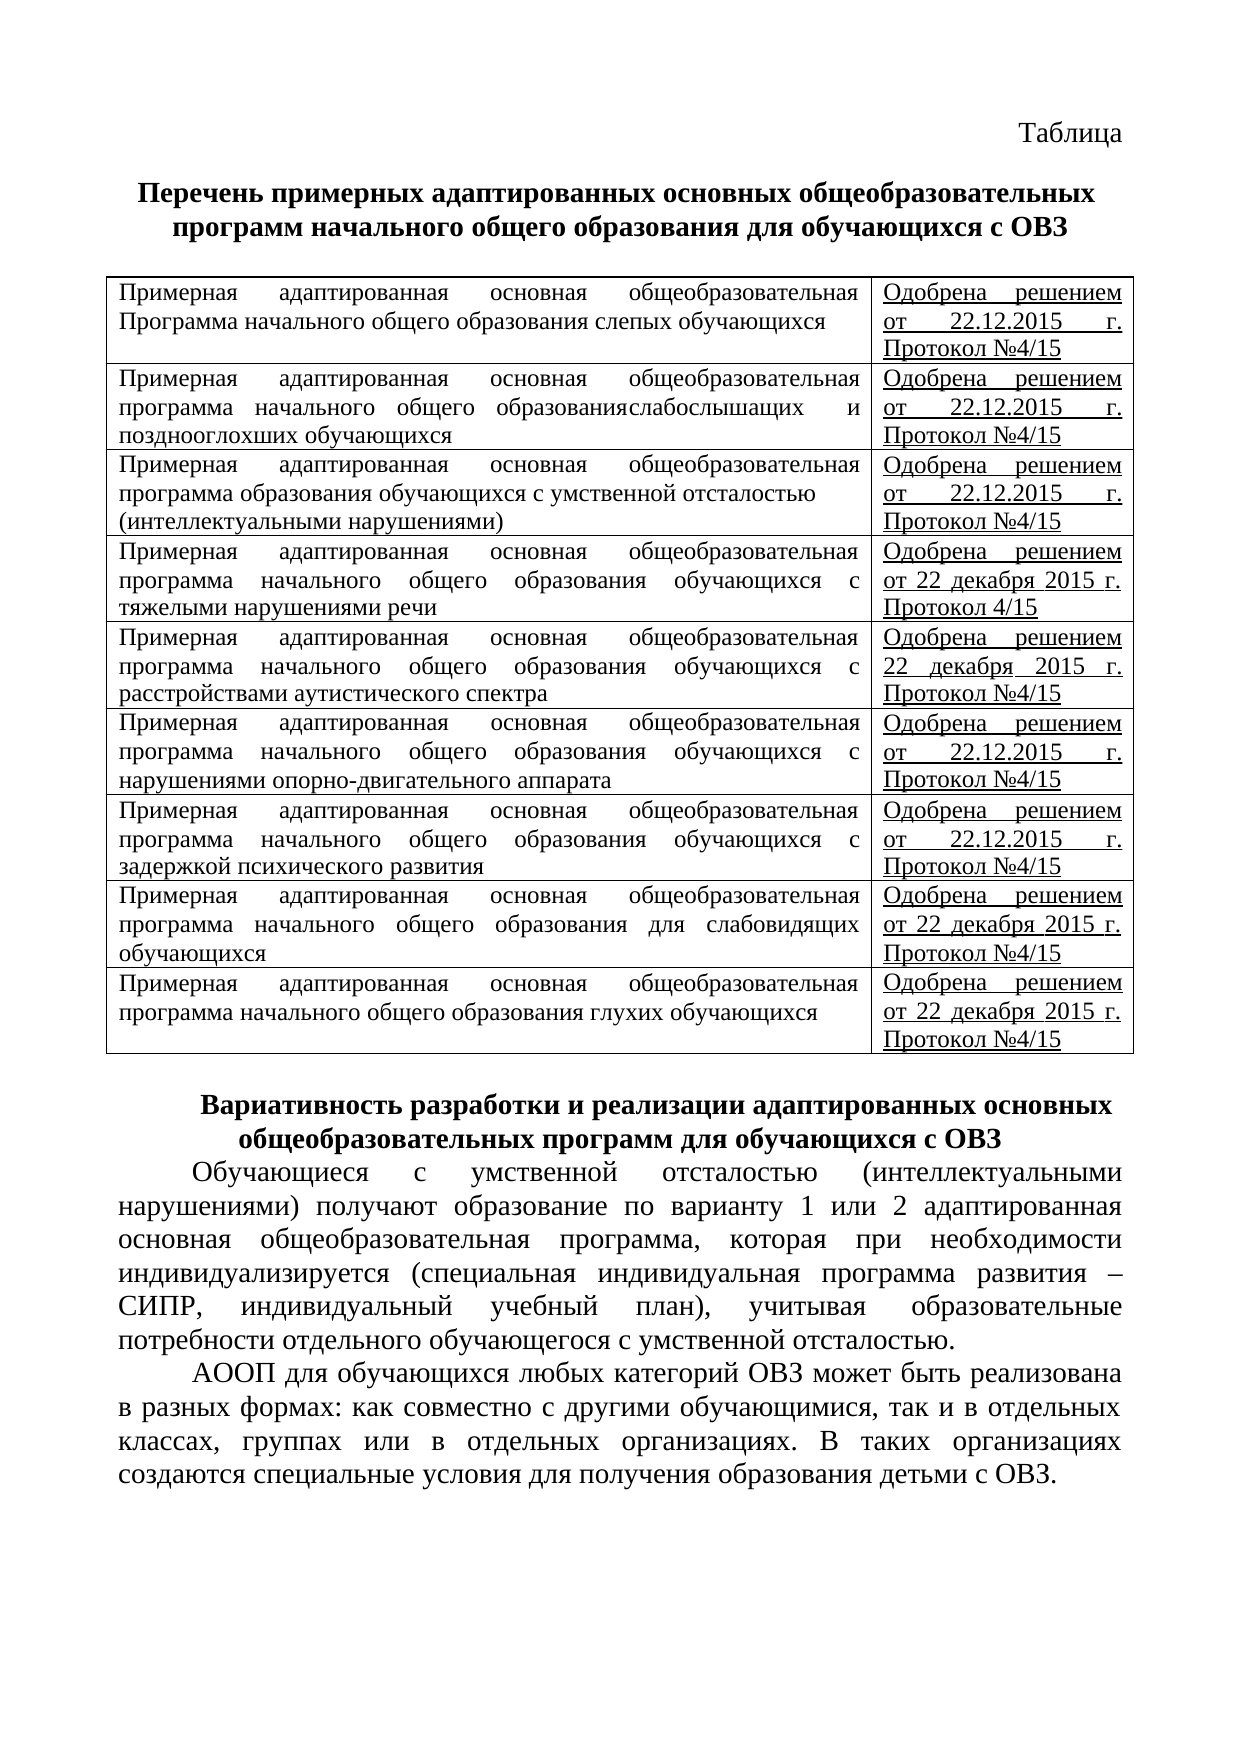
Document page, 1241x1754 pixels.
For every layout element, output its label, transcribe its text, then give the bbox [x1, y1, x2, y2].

text АООП для обучающихся любых категорий ОВЗ может быть реализована в разных формах: как совместно с другими обучающимися, так и в отдельных классах, группах или в отдельных организациях. В таких организациях создаются специальные условия для получения образования детьми с ОВЗ. [118, 1356, 1122, 1490]
table_cell Одобрена решением от 22 декабря 2015 г. Протокол 4/15 [872, 536, 1133, 621]
table_cell Примерная адаптированная основная общеобразовательная программа начального общего образования обучающихся с задержкой психического развития [107, 795, 871, 880]
table_header Одобрена решением от 22.12.2015 г. Протокол №4/15 [872, 278, 1133, 362]
table_cell Примерная адаптированная основная общеобразовательная программа начального общего образования обучающихся с нарушениями опорно-двигательного аппарата [107, 709, 871, 794]
text Таблица [96, 115, 1122, 149]
table_cell Одобрена решением от 22 декабря 2015 г. Протокол №4/15 [872, 968, 1133, 1053]
table_cell Одобрена решением от 22 декабря 2015 г. Протокол №4/15 [872, 881, 1133, 967]
text Обучающиеся с умственной отсталостью (интеллектуальными нарушениями) получают образование по варианту 1 или 2 адаптированная основная общеобразовательная программа, которая при необходимости индивидуализируется (специальная индивидуальная программа развития – СИПР, индивидуальный учебный план), учитывая образовательные потребности отдельного обучающегося с умственной отсталостью. [118, 1154, 1122, 1356]
table_cell Одобрена решением от 22.12.2015 г. Протокол №4/15 [872, 364, 1133, 449]
subtitle Перечень примерных адаптированных основных общеобразовательных программ начального общего образования для обучающихся с ОВЗ [137, 175, 1146, 242]
table_cell Примерная адаптированная основная общеобразовательная программа начального общего образования слабослышащих и позднооглохших обучающихся [107, 364, 871, 449]
table_cell Примерная адаптированная основная общеобразовательная программа начального общего образования для слабовидящих обучающихся [107, 881, 871, 967]
table_cell Примерная адаптированная основная общеобразовательная программа образования обучающихся с умственной отсталостью (интеллектуальными нарушениями) [107, 450, 871, 535]
table_header Примерная адаптированная основная общеобразовательная Программа начального общего образования слепых обучающихся [107, 278, 871, 362]
table_cell Одобрена решением 22 декабря 2015 г. Протокол №4/15 [872, 622, 1133, 707]
table_cell Примерная адаптированная основная общеобразовательная программа начального общего образования обучающихся с тяжелыми нарушениями речи [107, 536, 871, 621]
subtitle Вариативность разработки и реализации адаптированных основных общеобразовательных программ для обучающихся с ОВЗ [200, 1087, 1113, 1154]
table_cell Одобрена решением от 22.12.2015 г. Протокол №4/15 [872, 709, 1133, 794]
table_cell Одобрена решением от 22.12.2015 г. Протокол №4/15 [872, 795, 1133, 880]
table_cell Примерная адаптированная основная общеобразовательная программа начального общего образования глухих обучающихся [107, 968, 871, 1053]
table_cell Одобрена решением от 22.12.2015 г. Протокол №4/15 [872, 450, 1133, 535]
table_cell Примерная адаптированная основная общеобразовательная программа начального общего образования обучающихся с расстройствами аутистического спектра [107, 622, 871, 707]
